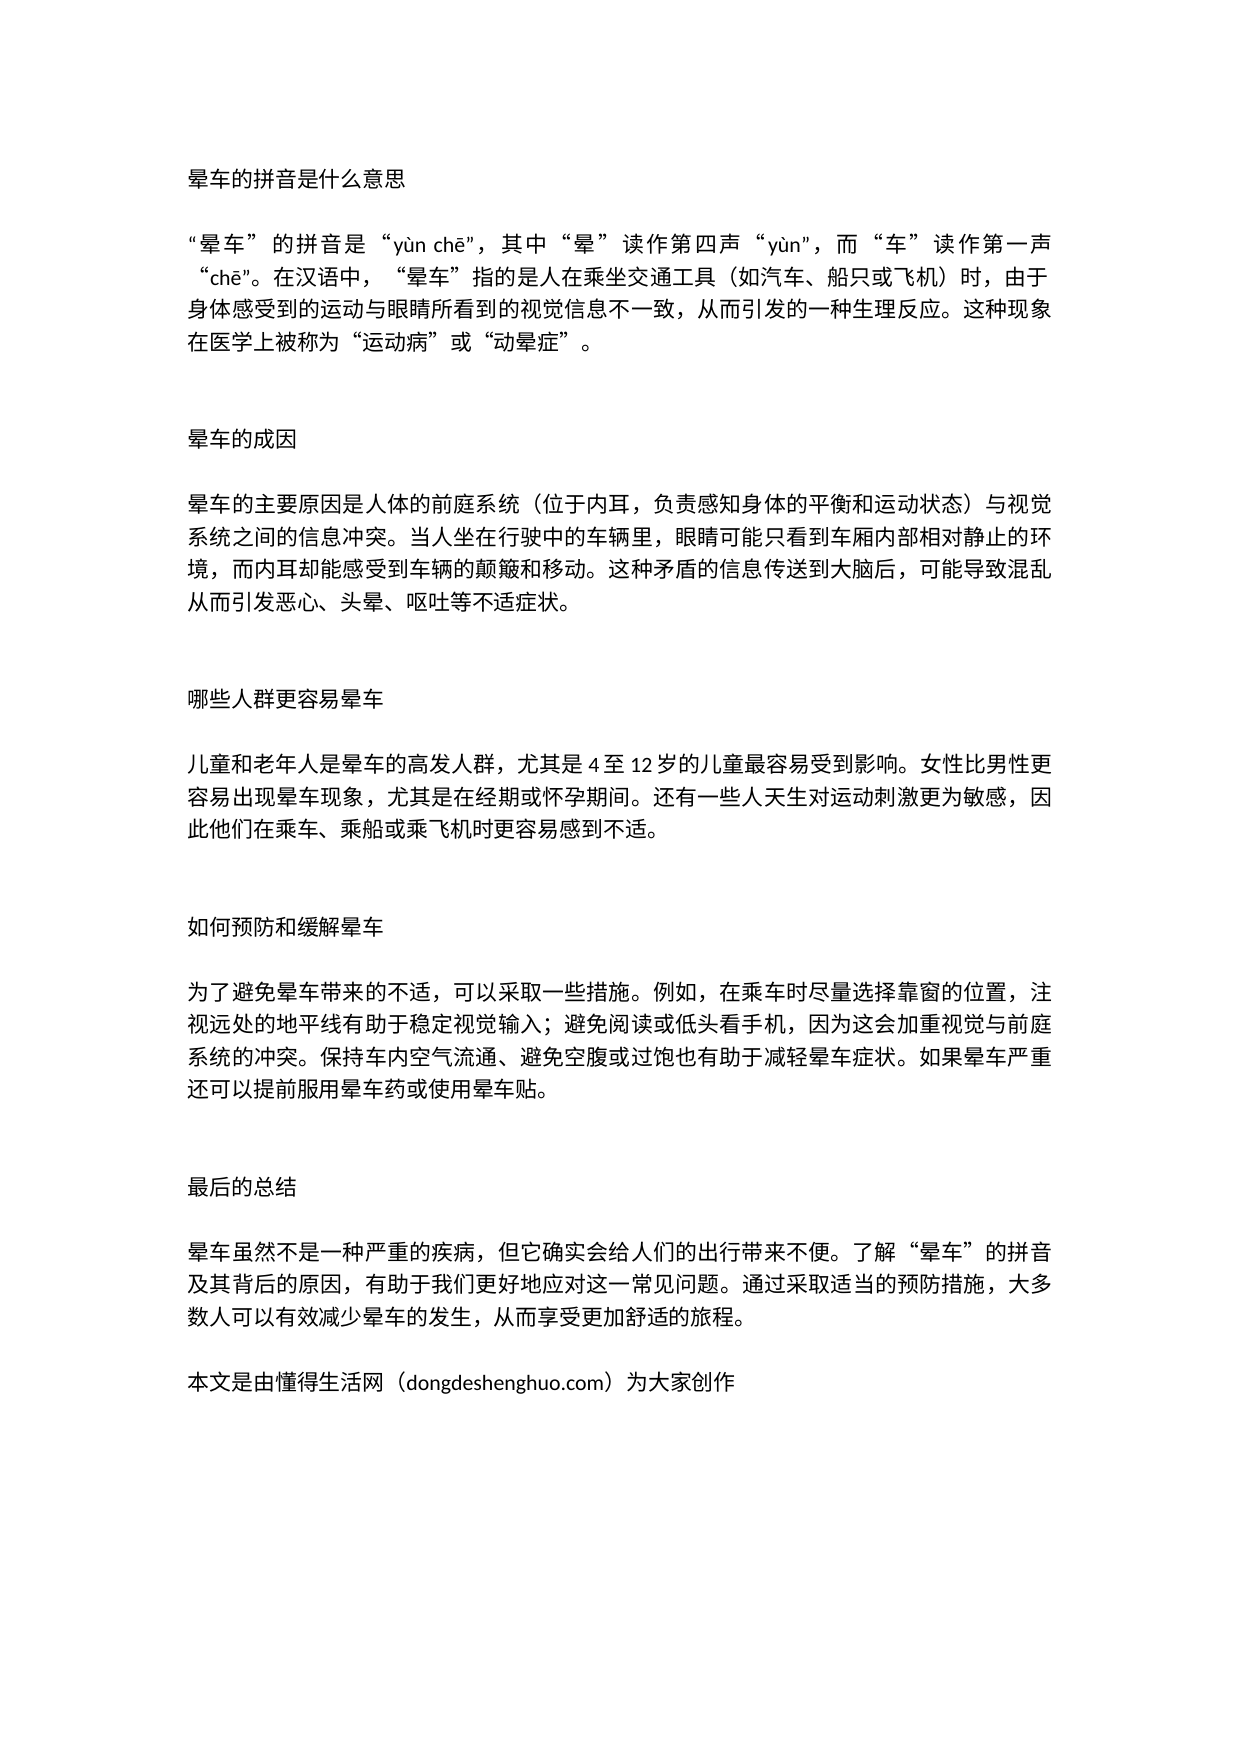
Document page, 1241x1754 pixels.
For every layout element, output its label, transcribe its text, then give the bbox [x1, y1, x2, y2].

text 晕车的成因 [187, 422, 1053, 454]
text 如何预防和缓解晕车 [187, 909, 1053, 942]
text 晕车虽然不是一种严重的疾病，但它确实会给人们的出行带来不便。了解“晕车”的拼音及其背后的原因，有助于我们更好地应对这一常见问题。通过采取适当的预防措施，大多数人可以有效减少晕车的发生，从而享受更加舒适的旅程。 [187, 1234, 1053, 1332]
text 哪些人群更容易晕车 [187, 682, 1053, 714]
text 本文是由懂得生活网（dongdeshenghuo.com）为大家创作 [187, 1364, 1053, 1397]
text 最后的总结 [187, 1169, 1053, 1202]
text “晕车”的拼音是“yùn chē”，其中“晕”读作第四声“yùn”，而“车”读作第一声“chē”。在汉语中，“晕车”指的是人在乘坐交通工具（如汽车、船只或飞机）时，由于身体感受到的运动与眼睛所看到的视觉信息不一致，从而引发的一种生理反应。这种现象在医学上被称为“运动病”或“动晕症”。 [187, 227, 1053, 357]
text 儿童和老年人是晕车的高发人群，尤其是4至12岁的儿童最容易受到影响。女性比男性更容易出现晕车现象，尤其是在经期或怀孕期间。还有一些人天生对运动刺激更为敏感，因此他们在乘车、乘船或乘飞机时更容易感到不适。 [187, 747, 1053, 844]
text 晕车的主要原因是人体的前庭系统（位于内耳，负责感知身体的平衡和运动状态）与视觉系统之间的信息冲突。当人坐在行驶中的车辆里，眼睛可能只看到车厢内部相对静止的环境，而内耳却能感受到车辆的颠簸和移动。这种矛盾的信息传送到大脑后，可能导致混乱，从而引发恶心、头晕、呕吐等不适症状。 [187, 487, 1053, 617]
text 晕车的拼音是什么意思 [187, 162, 1053, 194]
text 为了避免晕车带来的不适，可以采取一些措施。例如，在乘车时尽量选择靠窗的位置，注视远处的地平线有助于稳定视觉输入；避免阅读或低头看手机，因为这会加重视觉与前庭系统的冲突。保持车内空气流通、避免空腹或过饱也有助于减轻晕车症状。如果晕车严重，还可以提前服用晕车药或使用晕车贴。 [187, 974, 1053, 1104]
